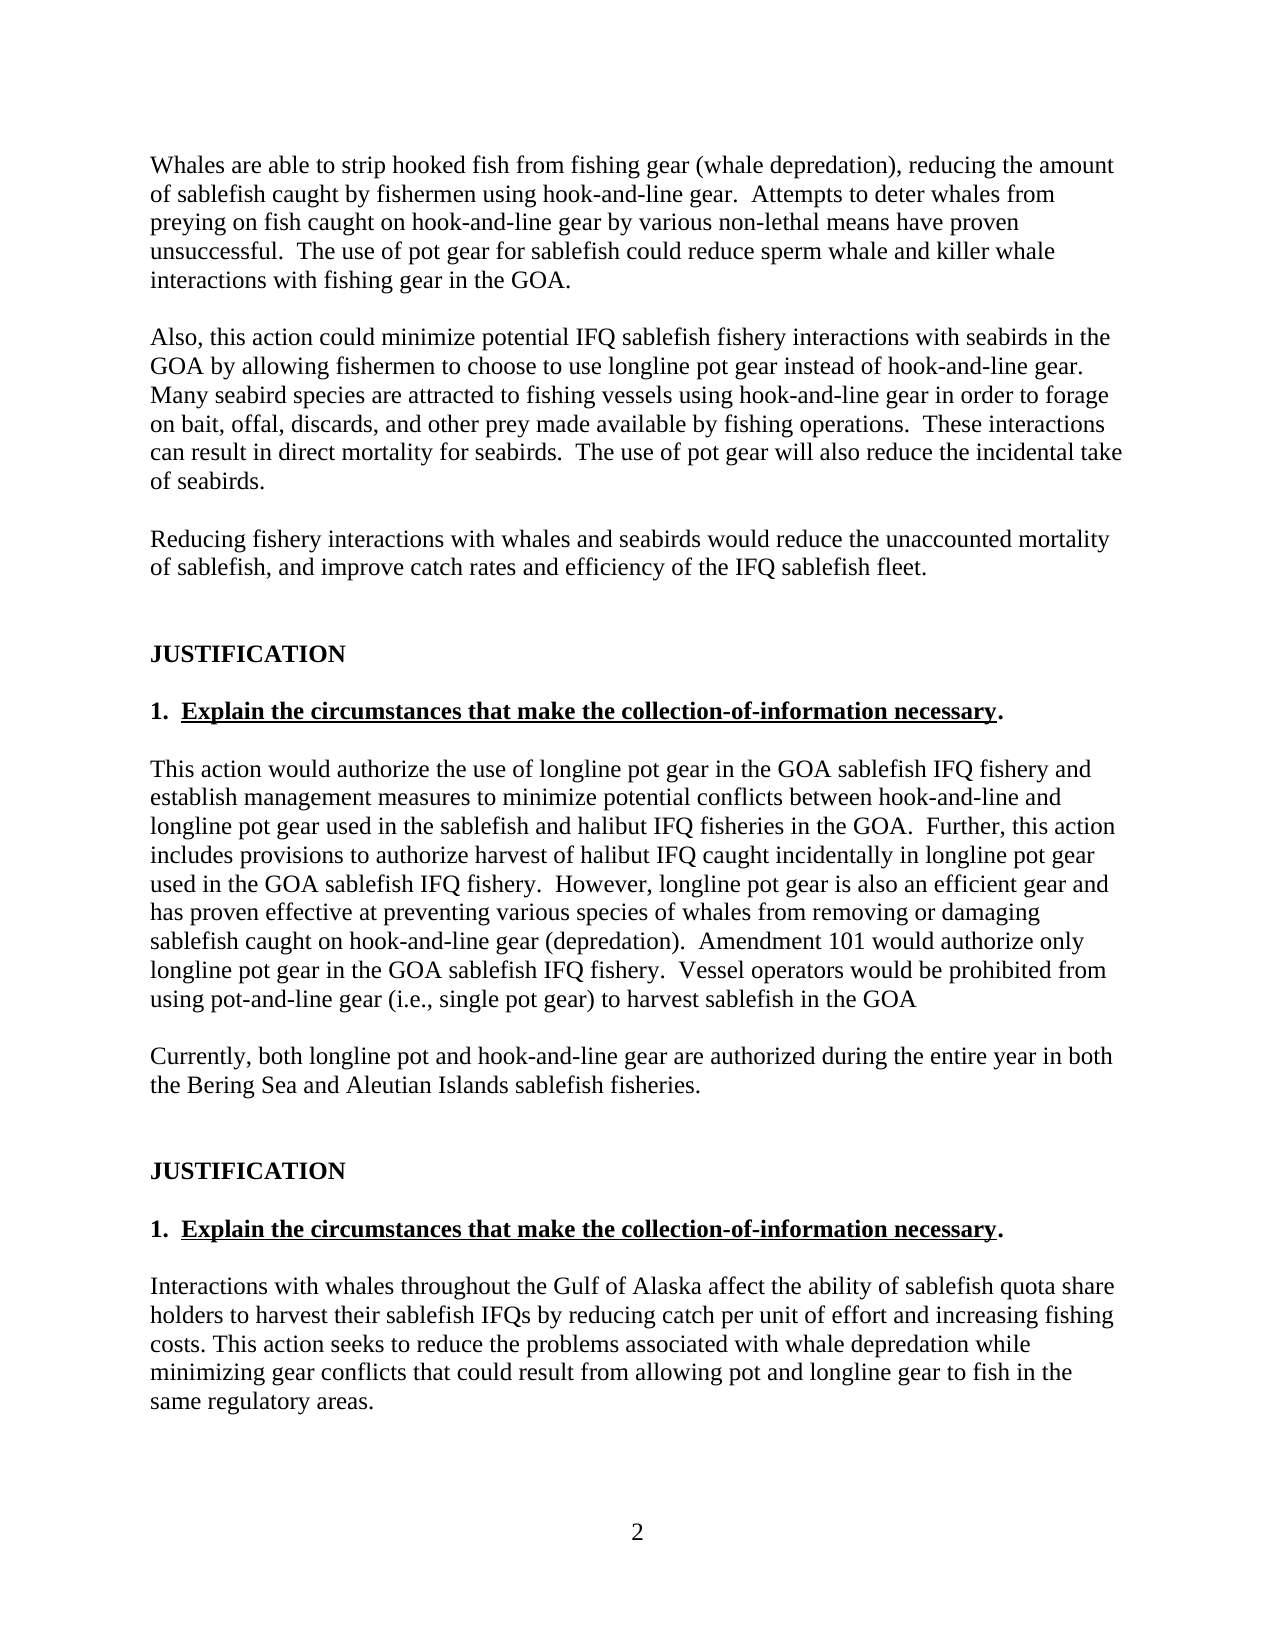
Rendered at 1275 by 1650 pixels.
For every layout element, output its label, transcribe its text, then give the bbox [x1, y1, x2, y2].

text This action would authorize the use of longline pot gear in the GOA sablefish IFQ fishery and establish management measures to minimize potential conflicts between hook-and-line and longline pot gear used in the sablefish and halibut IFQ fisheries in the GOA. Further, this action includes provisions to authorize harvest of halibut IFQ caught incidentally in longline pot gear used in the GOA sablefish IFQ fishery. However, longline pot gear is also an efficient gear and has proven effective at preventing various species of whales from removing or damaging sablefish caught on hook-and-line gear (depredation). Amendment 101 would authorize only longline pot gear in the GOA sablefish IFQ fishery. Vessel operators would be prohibited from using pot-and-line gear (i.e., single pot gear) to harvest sablefish in the GOA [150, 754, 1125, 1012]
text Also, this action could minimize potential IFQ sablefish fishery interactions with seabirds in the GOA by allowing fishermen to choose to use longline pot gear instead of hook-and-line gear. Many seabird species are attracted to fishing vessels using hook-and-line gear in order to forage on bait, offal, discards, and other prey made available by fishing operations. These interactions can result in direct mortality for seabirds. The use of pot gear will also reduce the incidental take of seabirds. [150, 322, 1125, 495]
text Whales are able to strip hooked fish from fishing gear (whale depredation), reducing the amount of sablefish caught by fishermen using hook-and-line gear. Attempts to deter whales from preying on fish caught on hook-and-line gear by various non-lethal means have proven unsuccessful. The use of pot gear for sablefish could reduce sperm whale and killer whale interactions with fishing gear in the GOA. [150, 150, 1125, 294]
text 1. Explain the circumstances that make the collection-of-information necessary. [150, 696, 1125, 725]
text JUSTIFICATION [150, 1156, 1125, 1185]
text Interactions with whales throughout the Gulf of Alaska affect the ability of sablefish quota share holders to harvest their sablefish IFQs by reducing catch per unit of effort and increasing fishing costs. This action seeks to reduce the problems associated with whale depredation while minimizing gear conflicts that could result from allowing pot and longline gear to fish in the same regulatory areas. [150, 1271, 1125, 1415]
text Reducing fishery interactions with whales and seabirds would reduce the unaccounted mortality of sablefish, and improve catch rates and efficiency of the IFQ sablefish fleet. [150, 524, 1125, 581]
text 1. Explain the circumstances that make the collection-of-information necessary. [150, 1214, 1125, 1242]
text Currently, both longline pot and hook-and-line gear are authorized during the entire year in both the Bering Sea and Aleutian Islands sablefish fisheries. [150, 1041, 1125, 1099]
text JUSTIFICATION [150, 639, 1125, 667]
